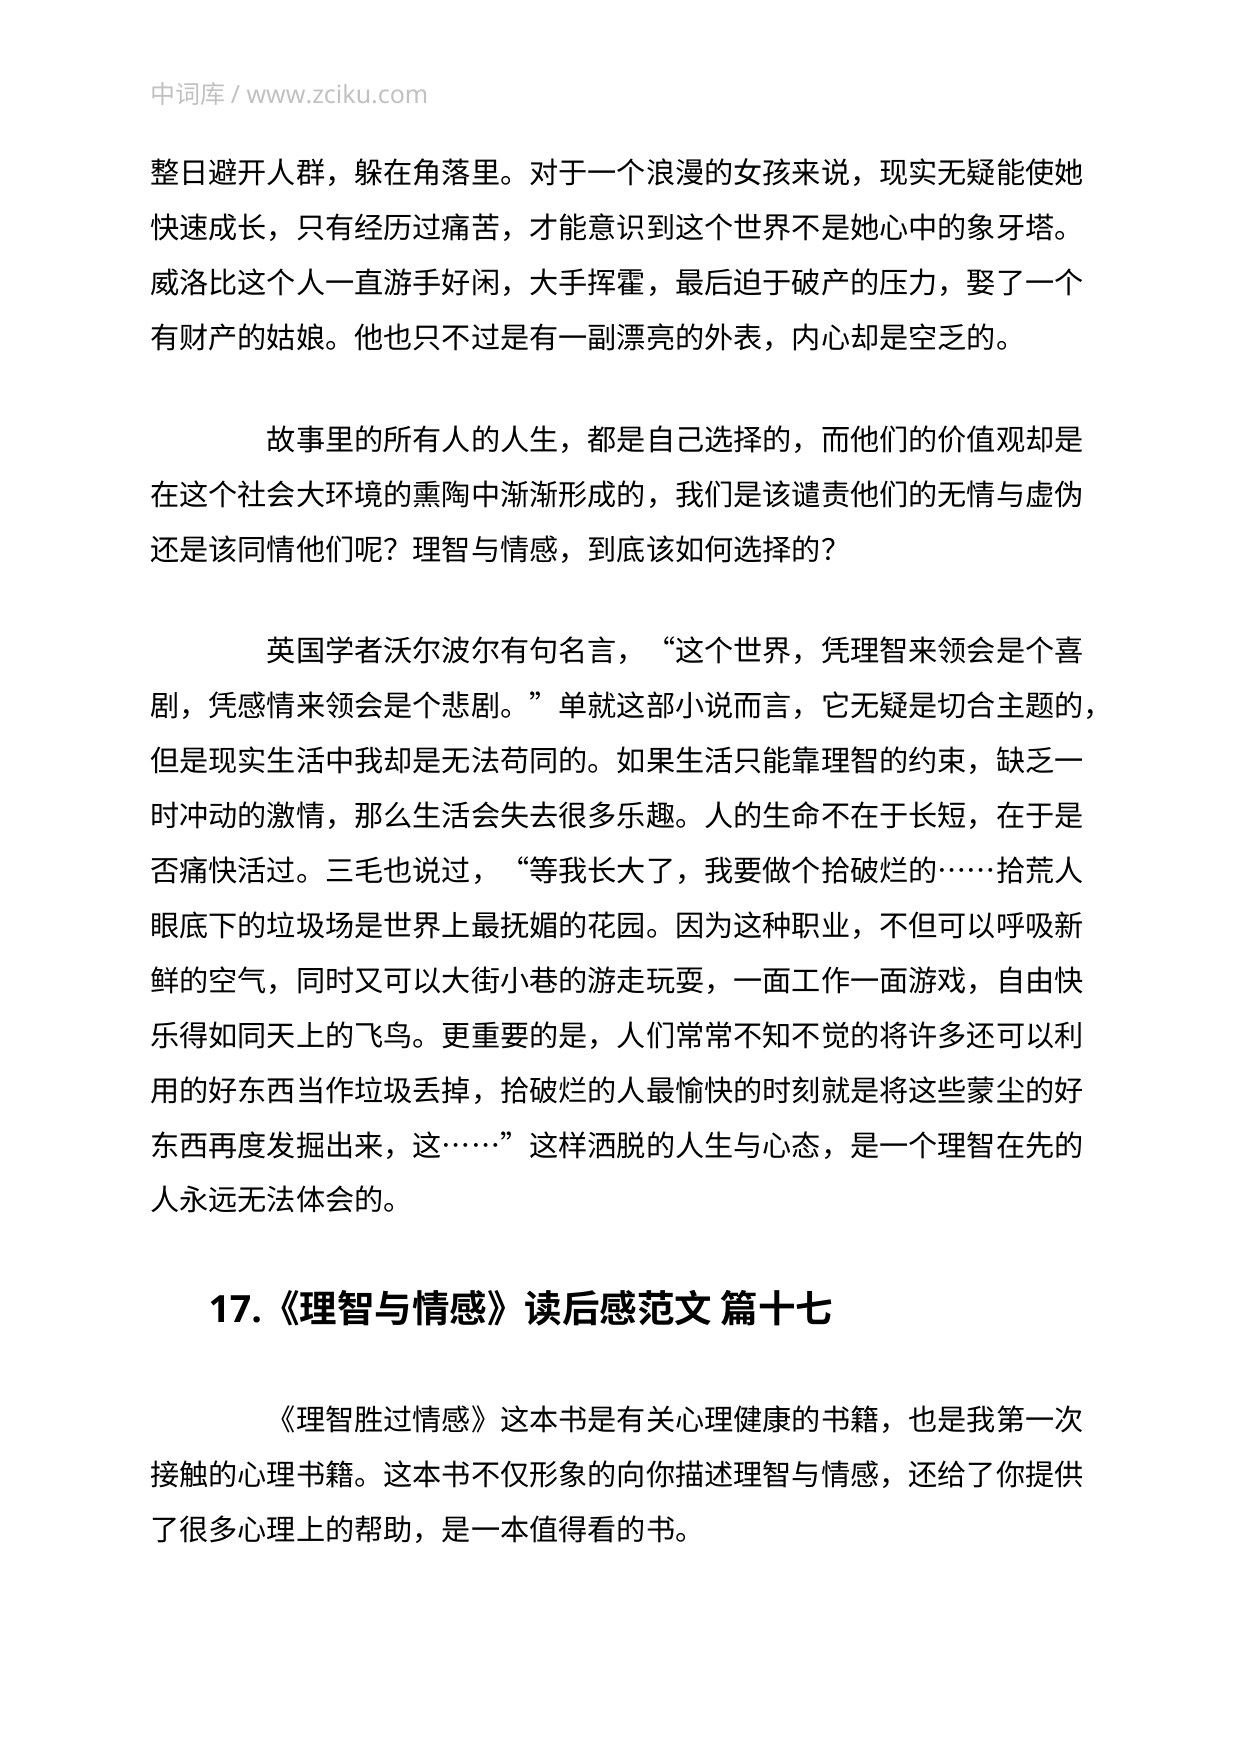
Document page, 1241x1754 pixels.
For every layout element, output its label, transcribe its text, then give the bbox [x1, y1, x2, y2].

text 17.《理智与情感》读后感范文 篇十七 [150, 1279, 1090, 1333]
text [150, 150, 1090, 357]
text 英国学者沃尔波尔有句名言，“这个世界，凭理智来领会是个喜剧，凭感情来领会是个悲剧。”单就这部小说而言，它无疑是切合主题的，但是现实生活中我却是无法苟同的。如果生活只能靠理智的约束，缺乏一时冲动的激情，那么生活会失去很多乐趣。人的生命不在于长短，在于是否痛快活过。三毛也说过，“等我长大了，我要做个拾破烂的……拾荒人眼底下的垃圾场是世界上最抚媚的花园。因为这种职业，不但可以呼吸新鲜的空气，同时又可以大街小巷的游走玩耍，一面工作一面游戏，自由快乐得如同天上的飞鸟。更重要的是，人们常常不知不觉的将许多还可以利用的好东西当作垃圾丢掉，拾破烂的人最愉快的时刻就是将这些蒙尘的好东西再度发掘出来，这……”这样洒脱的人生与心态，是一个理智在先的人永远无法体会的。 [150, 628, 1090, 1219]
text 《理智胜过情感》这本书是有关心理健康的书籍，也是我第一次接触的心理书籍。这本书不仅形象的向你描述理智与情感，还给了你提供了很多心理上的帮助，是一本值得看的书。 [150, 1396, 1090, 1548]
text 故事里的所有人的人生，都是自己选择的，而他们的价值观却是在这个社会大环境的熏陶中渐渐形成的，我们是该谴责他们的无情与虚伪还是该同情他们呢？理智与情感，到底该如何选择的？ [150, 416, 1090, 568]
